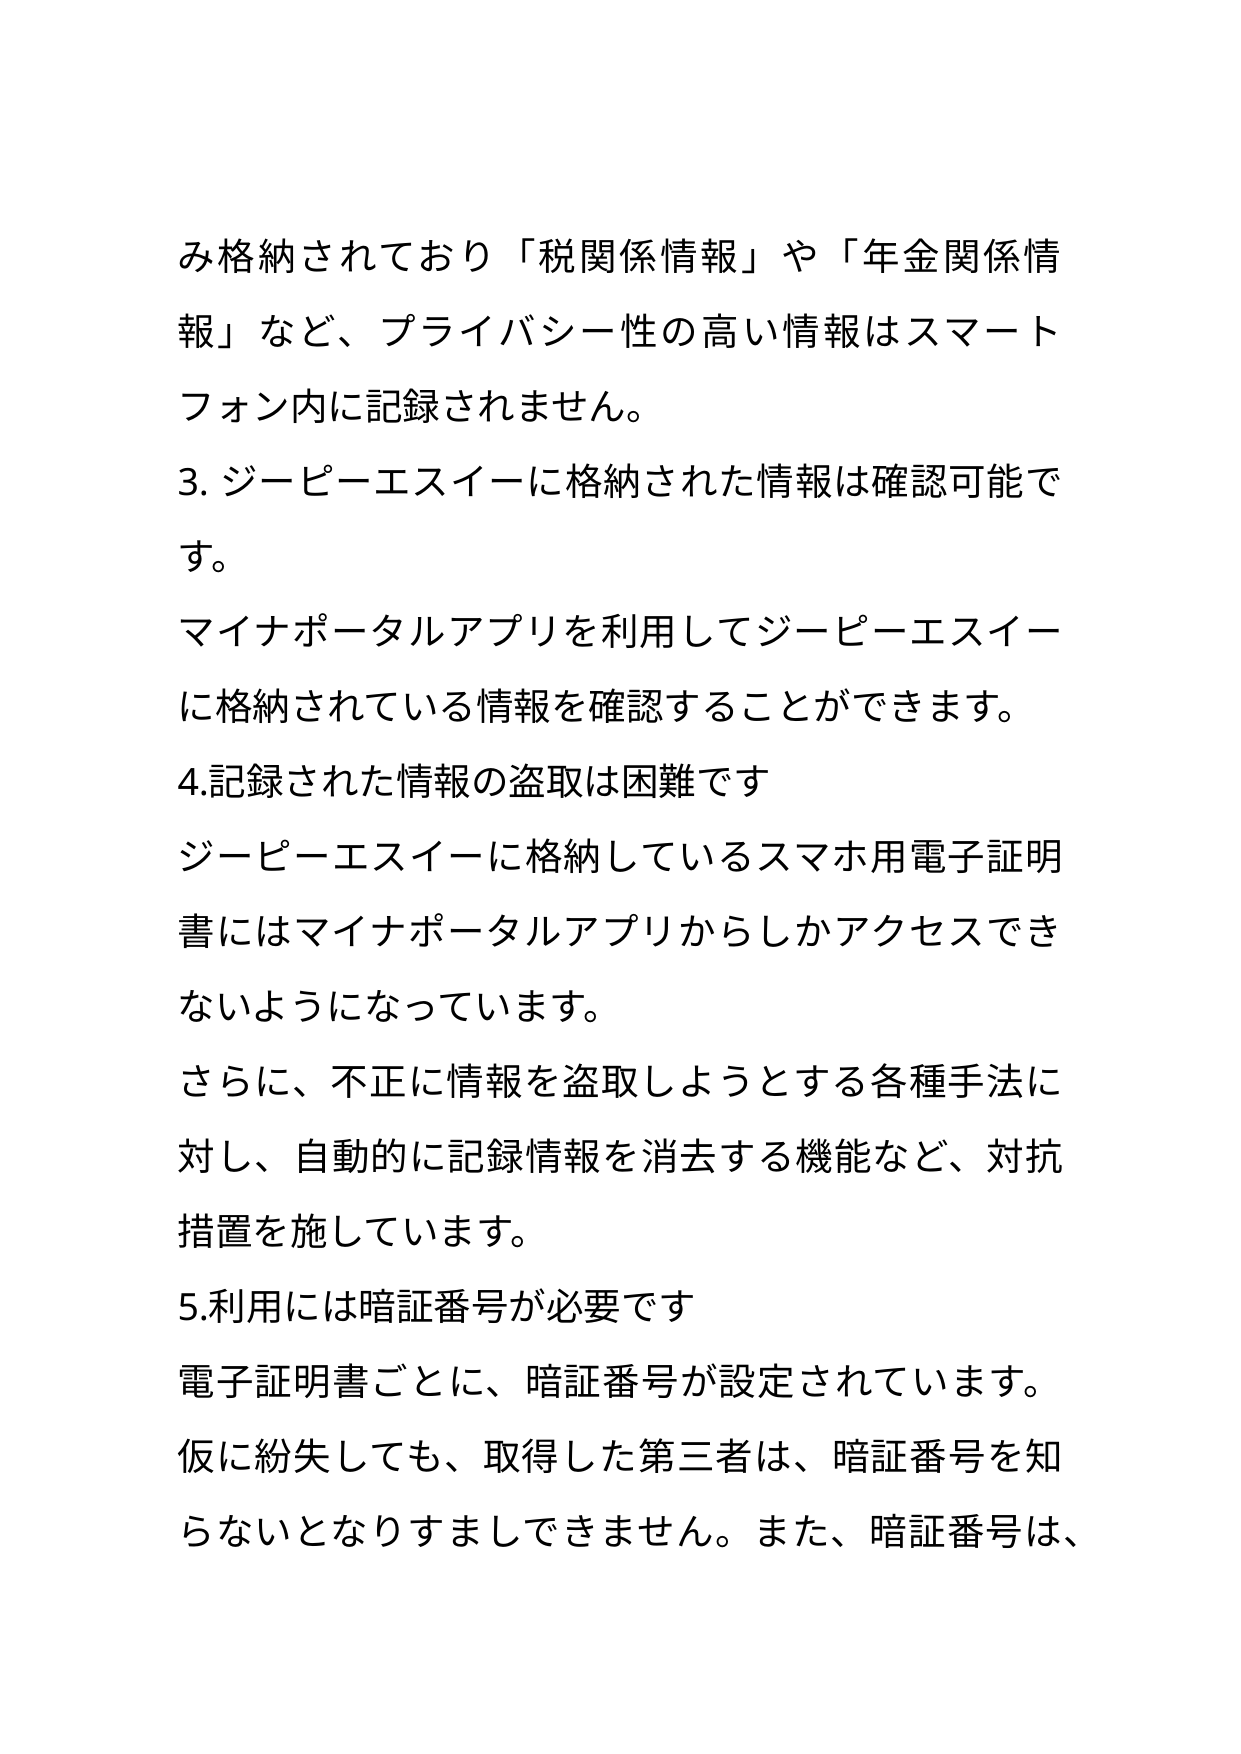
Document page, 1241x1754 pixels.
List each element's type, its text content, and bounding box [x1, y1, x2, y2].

text 3. ジーピーエスイーに格納された情報は確認可能です。 [177, 442, 1063, 592]
text さらに、不正に情報を盗取しようとする各種手法に対し、自動的に記録情報を消去する機能など、対抗措置を施しています。 [177, 1042, 1063, 1267]
text ジーピーエスイーに格納しているスマホ用電子証明書にはマイナポータルアプリからしかアクセスできないようになっています。 [177, 817, 1063, 1042]
text マイナポータルアプリを利用してジーピーエスイーに格納されている情報を確認することができます。 [177, 592, 1063, 742]
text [177, 217, 1063, 442]
text 5.利用には暗証番号が必要です [177, 1267, 1063, 1342]
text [177, 1342, 1063, 1567]
text 4.記録された情報の盗取は困難です [177, 742, 1063, 817]
